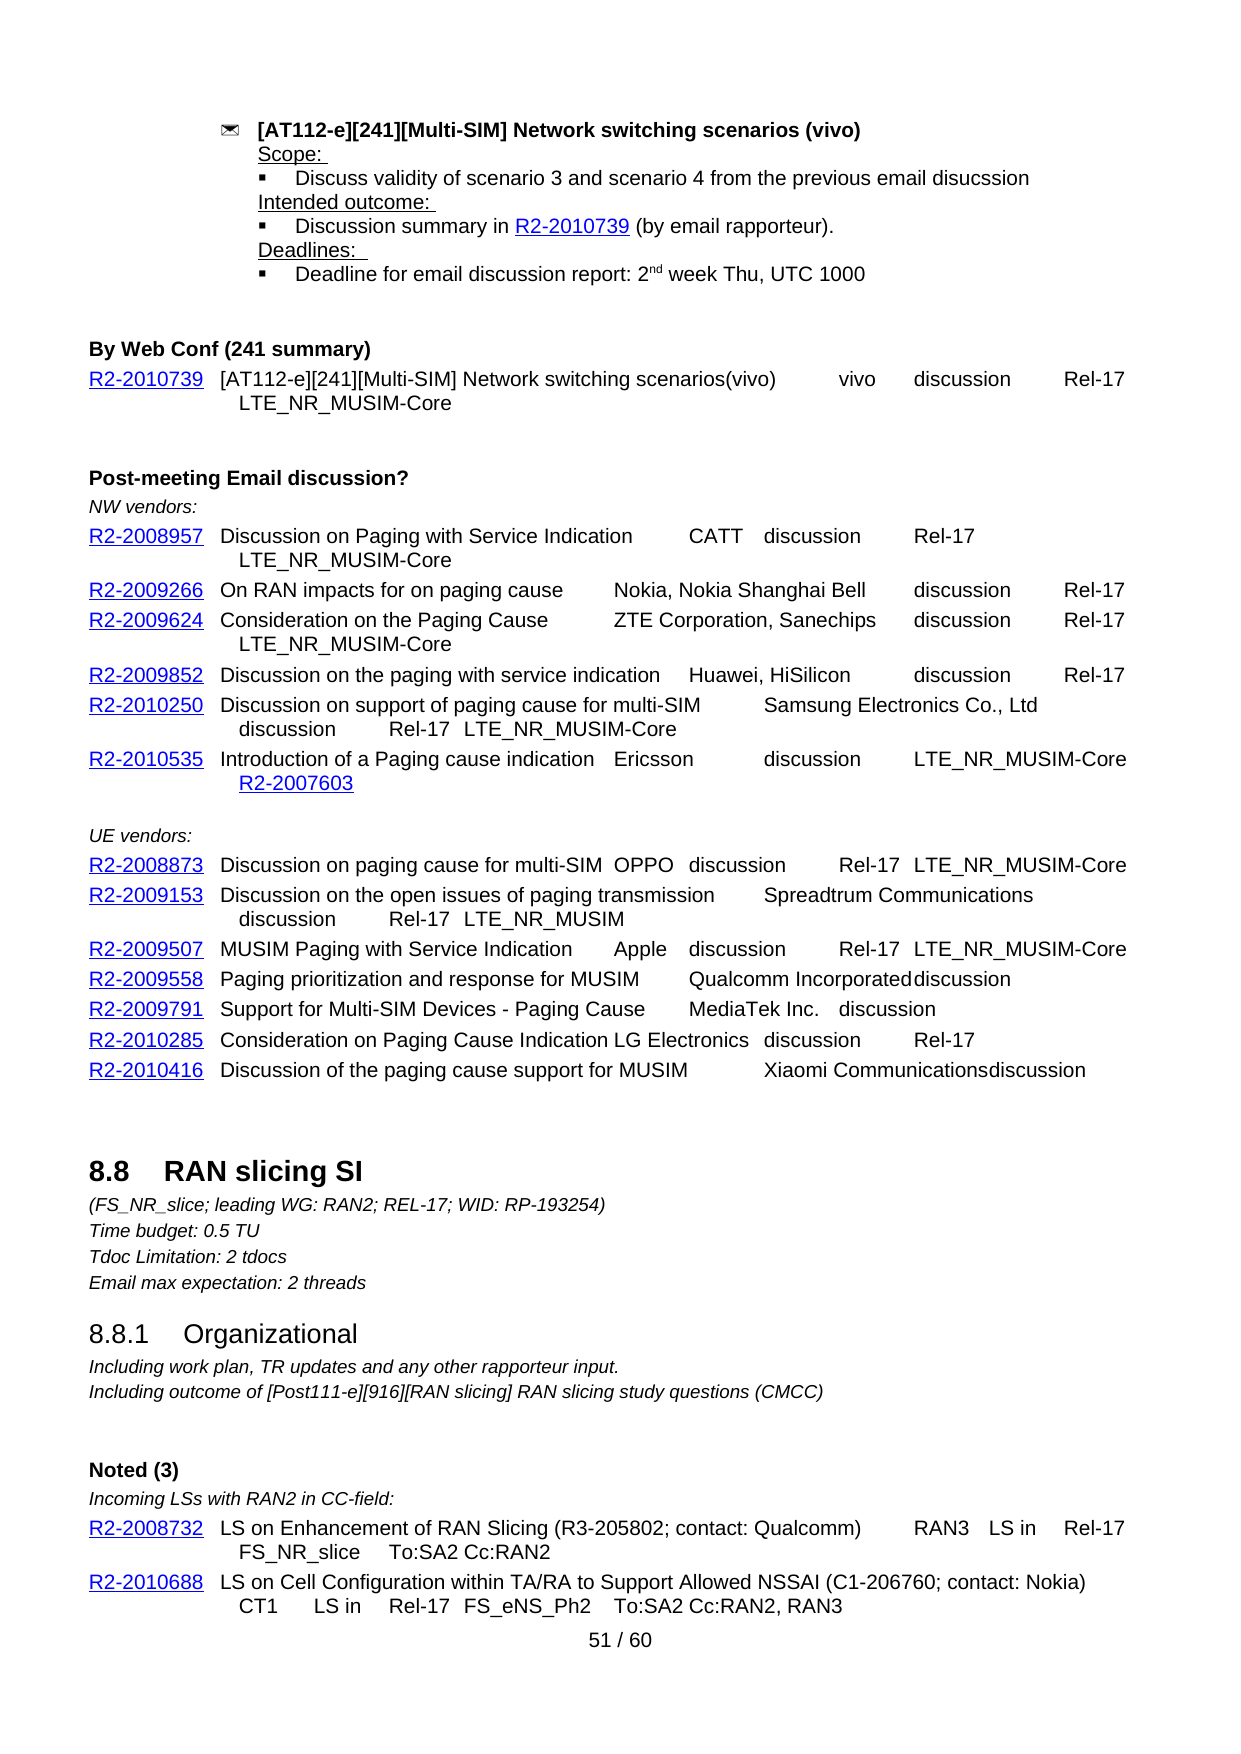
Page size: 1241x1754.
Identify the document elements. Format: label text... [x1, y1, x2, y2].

title R2-2009266 On RAN impacts for on paging cause Nokia, Nokia Shanghai Bell discussion Rel-17 [89, 578, 1152, 602]
text Email max expectation: 2 threads [89, 1271, 1152, 1293]
text Including outcome of [Post111-e][916][RAN slicing] RAN slicing study questions (CMCC) [89, 1381, 1152, 1403]
title R2-2010688 LS on Cell Configuration within TA/RA to Support Allowed NSSAI (C1-206760; contact: Nokia) CT1 LS in Rel-17 FS_eNS_Ph2 To:SA2 Cc:RAN2, RAN3 [89, 1570, 1152, 1618]
title R2-2009507 MUSIM Paging with Service Indication Apple discussion Rel-17 LTE_NR_MUSIM-Core [89, 937, 1152, 961]
title R2-2008732 LS on Enhancement of RAN Slicing (R3-205802; contact: Qualcomm) RAN3 LS in Rel-17 FS_NR_slice To:SA2 Cc:RAN2 [89, 1516, 1152, 1564]
text Time budget: 0.5 TU [89, 1220, 1152, 1242]
title R2-2009624 Consideration on the Paging Cause ZTE Corporation, Sanechips discussion Rel-17 LTE_NR_MUSIM-Core [89, 608, 1152, 656]
subtitle 8.8 RAN slicing SI [89, 1154, 1152, 1188]
title R2-2008957 Discussion on Paging with Service Indication CATT discussion Rel-17 LTE_NR_MUSIM-Core [89, 524, 1152, 572]
text NW vendors: [89, 496, 1152, 518]
list Discussion summary in R2-2010739 (by email rapporteur). [257, 214, 1152, 238]
title R2-2009153 Discussion on the open issues of paging transmission Spreadtrum Communications discussion Rel-17 LTE_NR_MUSIM [89, 883, 1152, 931]
text Post-meeting Email discussion? [89, 466, 1152, 490]
subtitle 8.8.1 Organizational [89, 1318, 1152, 1349]
text Tdoc Limitation: 2 tdocs [89, 1246, 1152, 1267]
title R2-2010535 Introduction of a Paging cause indication Ericsson discussion LTE_NR_MUSIM-Core R2-2007603 [89, 747, 1152, 795]
title R2-2009791 Support for Multi-SIM Devices - Paging Cause MediaTek Inc. discussion [89, 997, 1152, 1021]
title R2-2010285 Consideration on Paging Cause Indication LG Electronics discussion Rel-17 [89, 1027, 1152, 1051]
title R2-2008873 Discussion on paging cause for multi-SIM OPPO discussion Rel-17 LTE_NR_MUSIM-Core [89, 852, 1152, 876]
text Deadlines: [220, 238, 1152, 262]
text Incoming LSs with RAN2 in CC-field: [89, 1488, 1152, 1510]
title R2-2009852 Discussion on the paging with service indication Huawei, HiSilicon discussion Rel-17 [89, 662, 1152, 686]
text Intended outcome: [220, 190, 1152, 214]
title R2-2010250 Discussion on support of paging cause for multi-SIM Samsung Electronics Co., Ltd discussion Rel-17 LTE_NR_MUSIM-Core [89, 693, 1152, 741]
text UE vendors: [89, 824, 1152, 846]
text Scope: [257, 142, 1152, 166]
text Including work plan, TR updates and any other rapporteur input. [89, 1356, 1152, 1377]
list Deadline for email discussion report: 2nd week Thu, UTC 1000 [257, 262, 1152, 286]
text (FS_NR_slice; leading WG: RAN2; REL-17; WID: RP-193254) [89, 1194, 1152, 1216]
list Discuss validity of scenario 3 and scenario 4 from the previous email disucssion [257, 166, 1152, 190]
title R2-2010416 Discussion of the paging cause support for MUSIM Xiaomi Communications discussion [89, 1058, 1152, 1082]
text By Web Conf (241 summary) [89, 337, 1152, 361]
text Noted (3) [89, 1458, 1152, 1482]
title R2-2009558 Paging prioritization and response for MUSIM Qualcomm Incorporated discussion [89, 967, 1152, 991]
title R2-2010739 [AT112-e][241][Multi-SIM] Network switching scenarios(vivo) vivo discussion Rel-17 LTE_NR_MUSIM-Core [89, 367, 1152, 415]
text [AT112-e][241][Multi-SIM] Network switching scenarios (vivo) [220, 118, 1152, 142]
